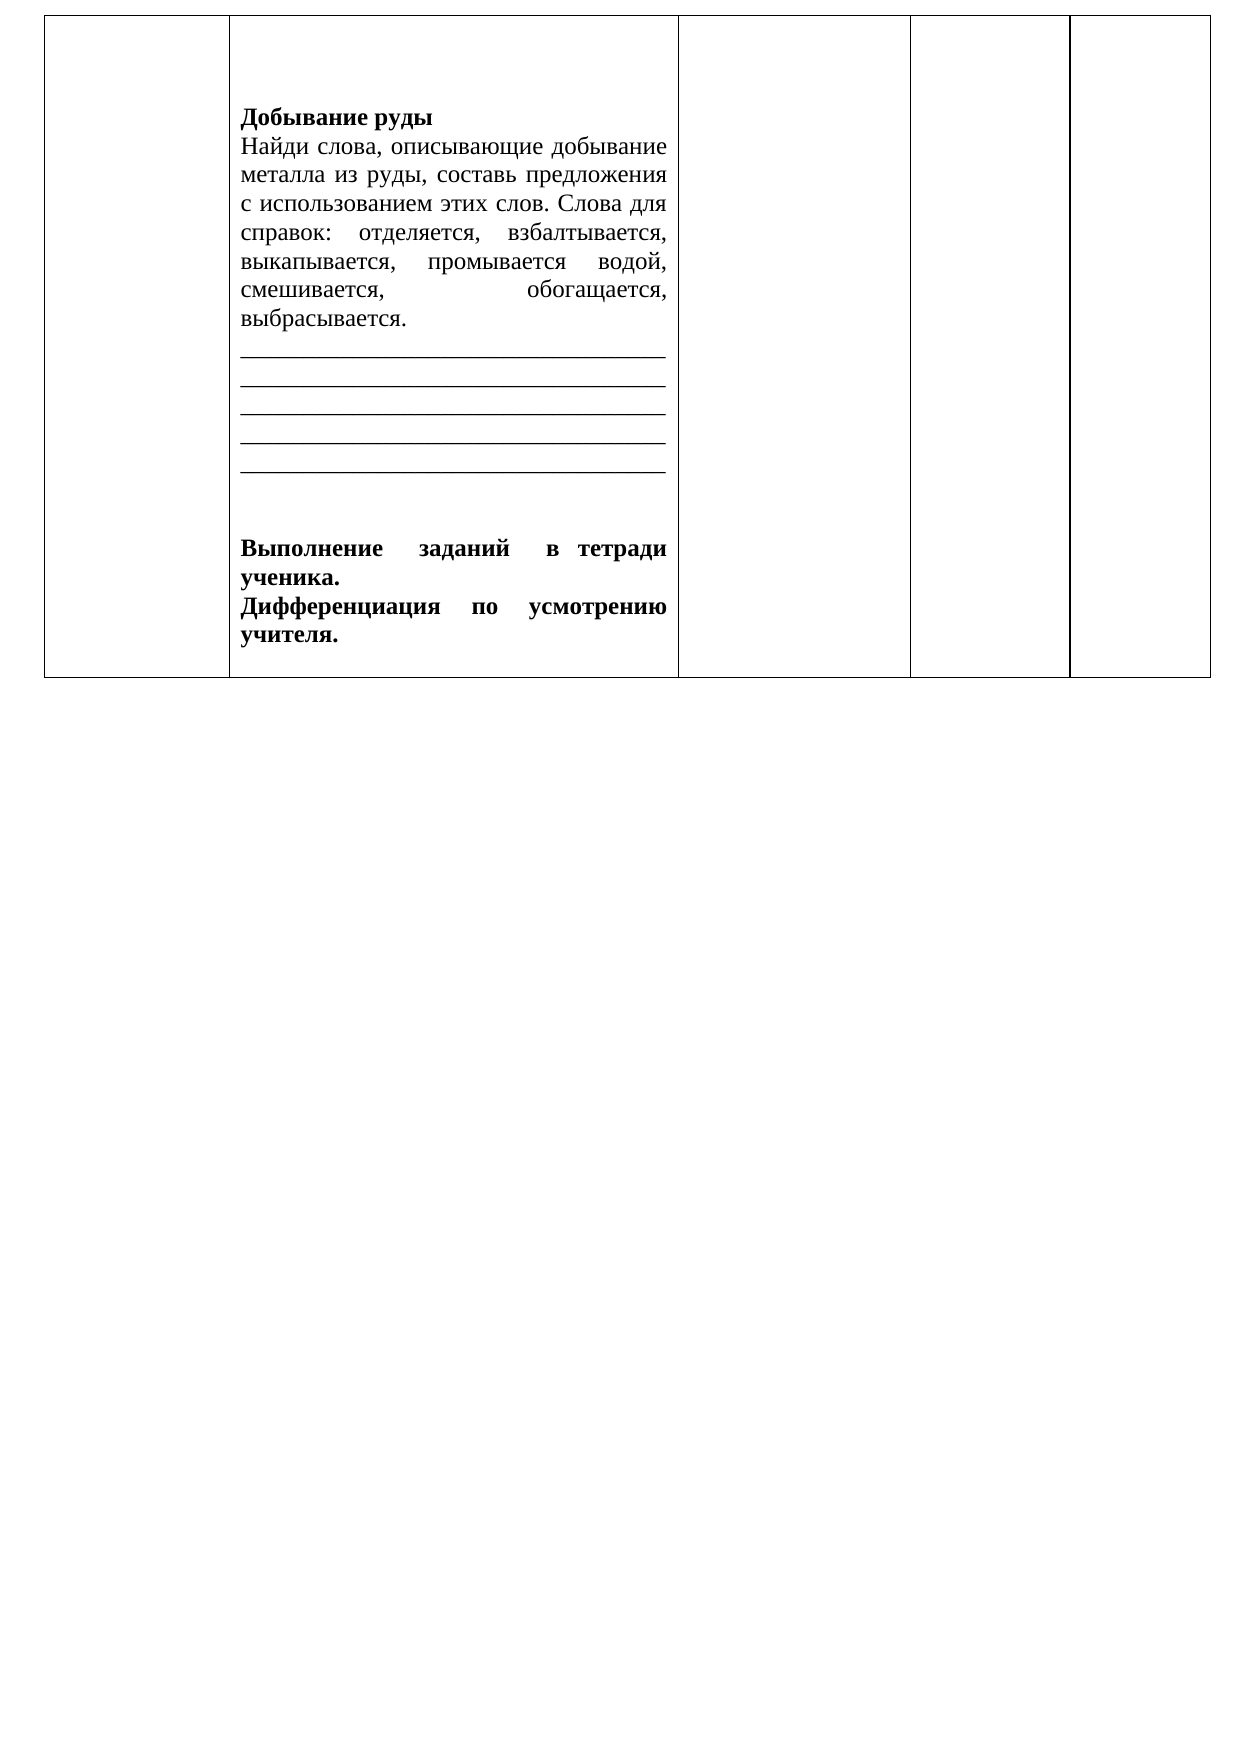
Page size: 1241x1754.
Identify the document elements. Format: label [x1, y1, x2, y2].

table_cell [911, 16, 1069, 677]
table_cell [1071, 16, 1210, 677]
table_cell [45, 16, 229, 677]
table_cell [230, 16, 678, 677]
table_cell [679, 16, 910, 677]
